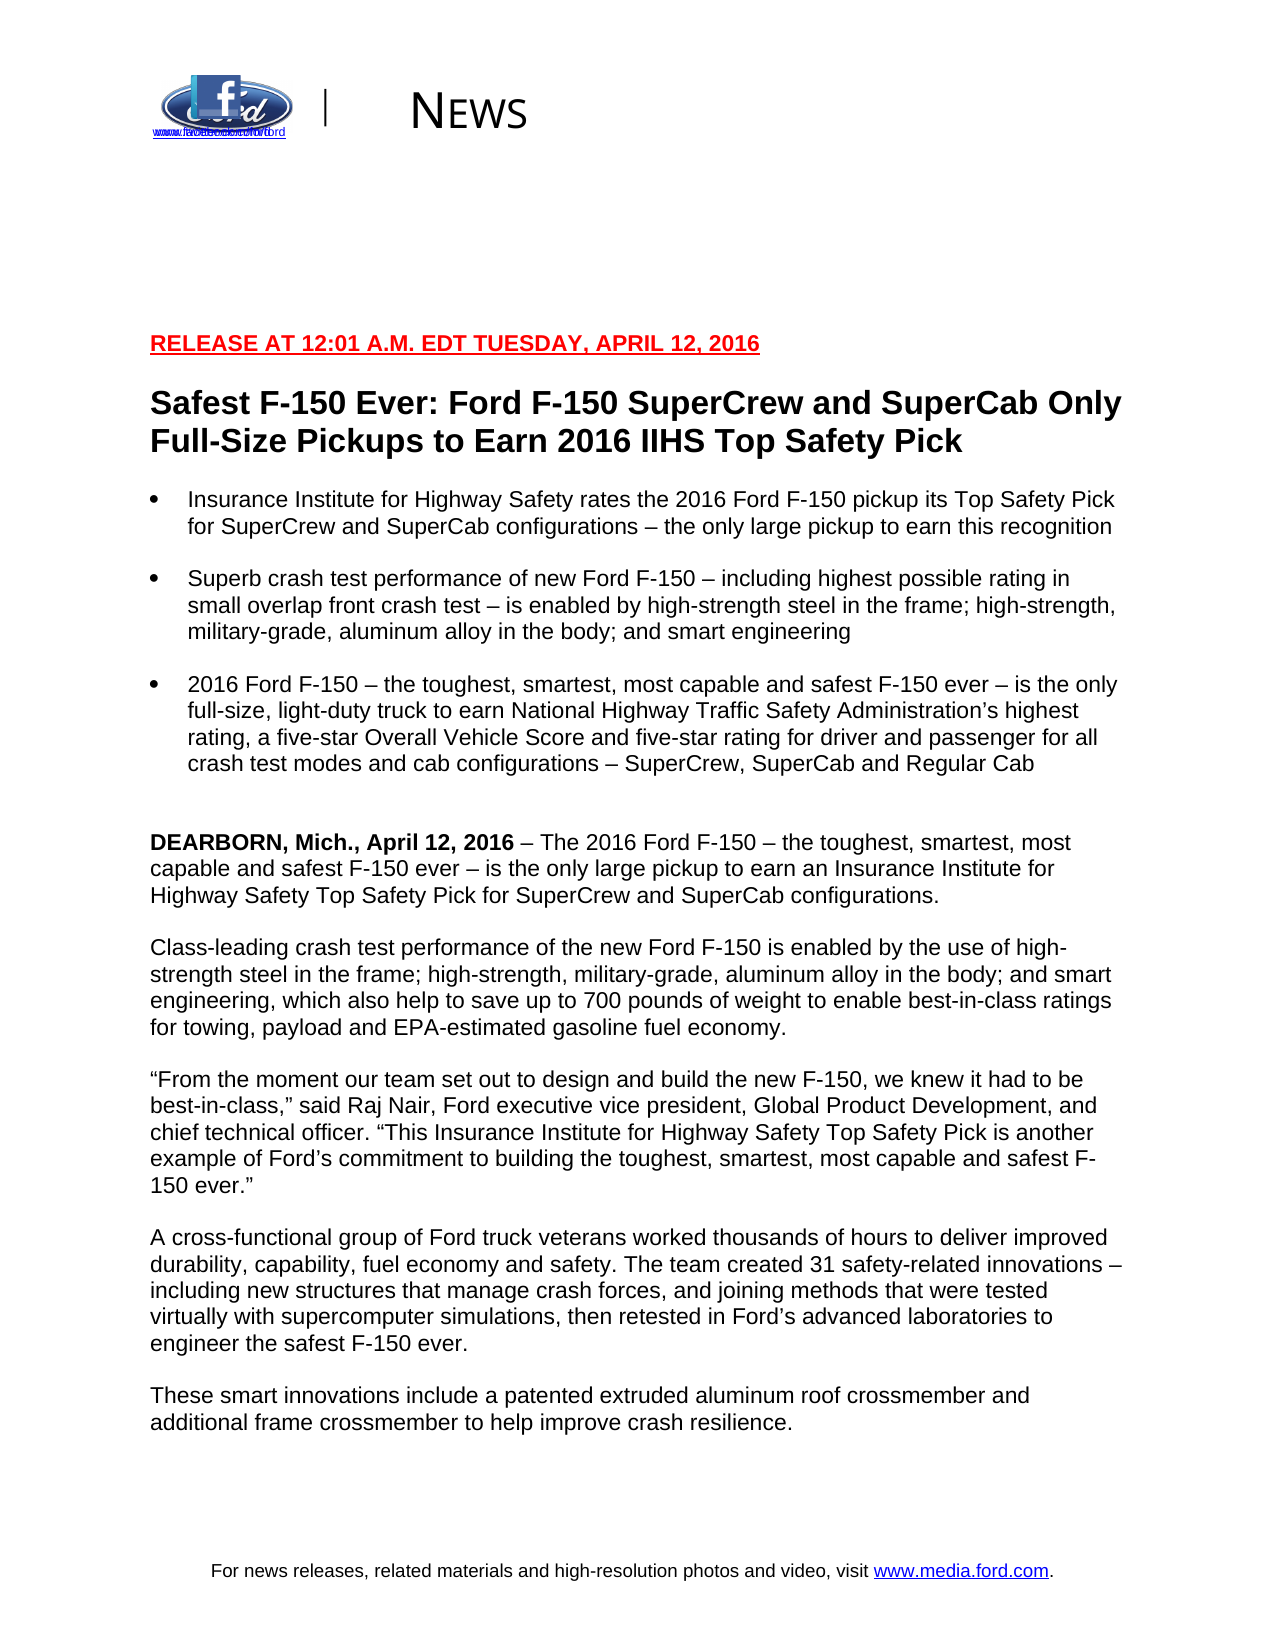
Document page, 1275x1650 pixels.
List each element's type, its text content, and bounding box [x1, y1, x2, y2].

text “From the moment our team set out to design and build the new F-150, we knew it had to be best-in-class,” said Raj Nair, Ford executive vice president, Global Product Development, and chief technical officer. “This Insurance Institute for Highway Safety Top Safety Pick is another example of Ford’s commitment to building the toughest, smartest, most capable and safest F-150 ever.” [150, 1066, 1125, 1198]
text Safest F-150 Ever: Ford F-150 SuperCrew and SuperCab Only Full-Size Pickups to Earn 2016 IIHS Top Safety Pick [150, 383, 1150, 460]
subtitle RELEASE AT 12:01 A.M. EDT TUESDAY, APRIL 12, 2016 [150, 330, 1125, 357]
text These smart innovations include a patented extruded aluminum roof crossmember and additional frame crossmember to help improve crash resilience. [150, 1382, 1125, 1435]
text A cross-functional group of Ford truck veterans worked thousands of hours to deliver improved durability, capability, fuel economy and safety. The team created 31 safety-related innovations – including new structures that manage crash forces, and joining methods that were tested virtually with supercomputer simulations, then retested in Ford’s advanced laboratories to engineer the safest F-150 ever. [150, 1224, 1125, 1356]
list Superb crash test performance of new Ford F-150 – including highest possible rating in small overlap front crash test – is enabled by high-strength steel in the frame; high-strength, military-grade, aluminum alloy in the body; and smart engineering [150, 565, 1125, 644]
list Insurance Institute for Highway Safety rates the 2016 Ford F-150 pickup its Top Safety Pick for SuperCrew and SuperCab configurations – the only large pickup to earn this recognition [150, 486, 1125, 539]
picture [161, 75, 293, 133]
list 2016 Ford F-150 – the toughest, smartest, most capable and safest F-150 ever – is the only full-size, light-duty truck to earn National Highway Traffic Safety Administration’s highest rating, a five-star Overall Vehicle Score and five-star rating for driver and passenger for all crash test modes and cab configurations – SuperCrew, SuperCab and Regular Cab [150, 671, 1125, 776]
text Class-leading crash test performance of the new Ford F-150 is enabled by the use of high-strength steel in the frame; high-strength, military-grade, aluminum alloy in the body; and smart engineering, which also help to save up to 700 pounds of weight to enable best-in-class ratings for towing, payload and EPA-estimated gasoline fuel economy. [150, 934, 1125, 1040]
text DEARBORN, Mich., April 12, 2016 – The 2016 Ford F-150 – the toughest, smartest, most capable and safest F-150 ever – is the only large pickup to earn an Insurance Institute for Highway Safety Top Safety Pick for SuperCrew and SuperCab configurations. [150, 829, 1125, 908]
